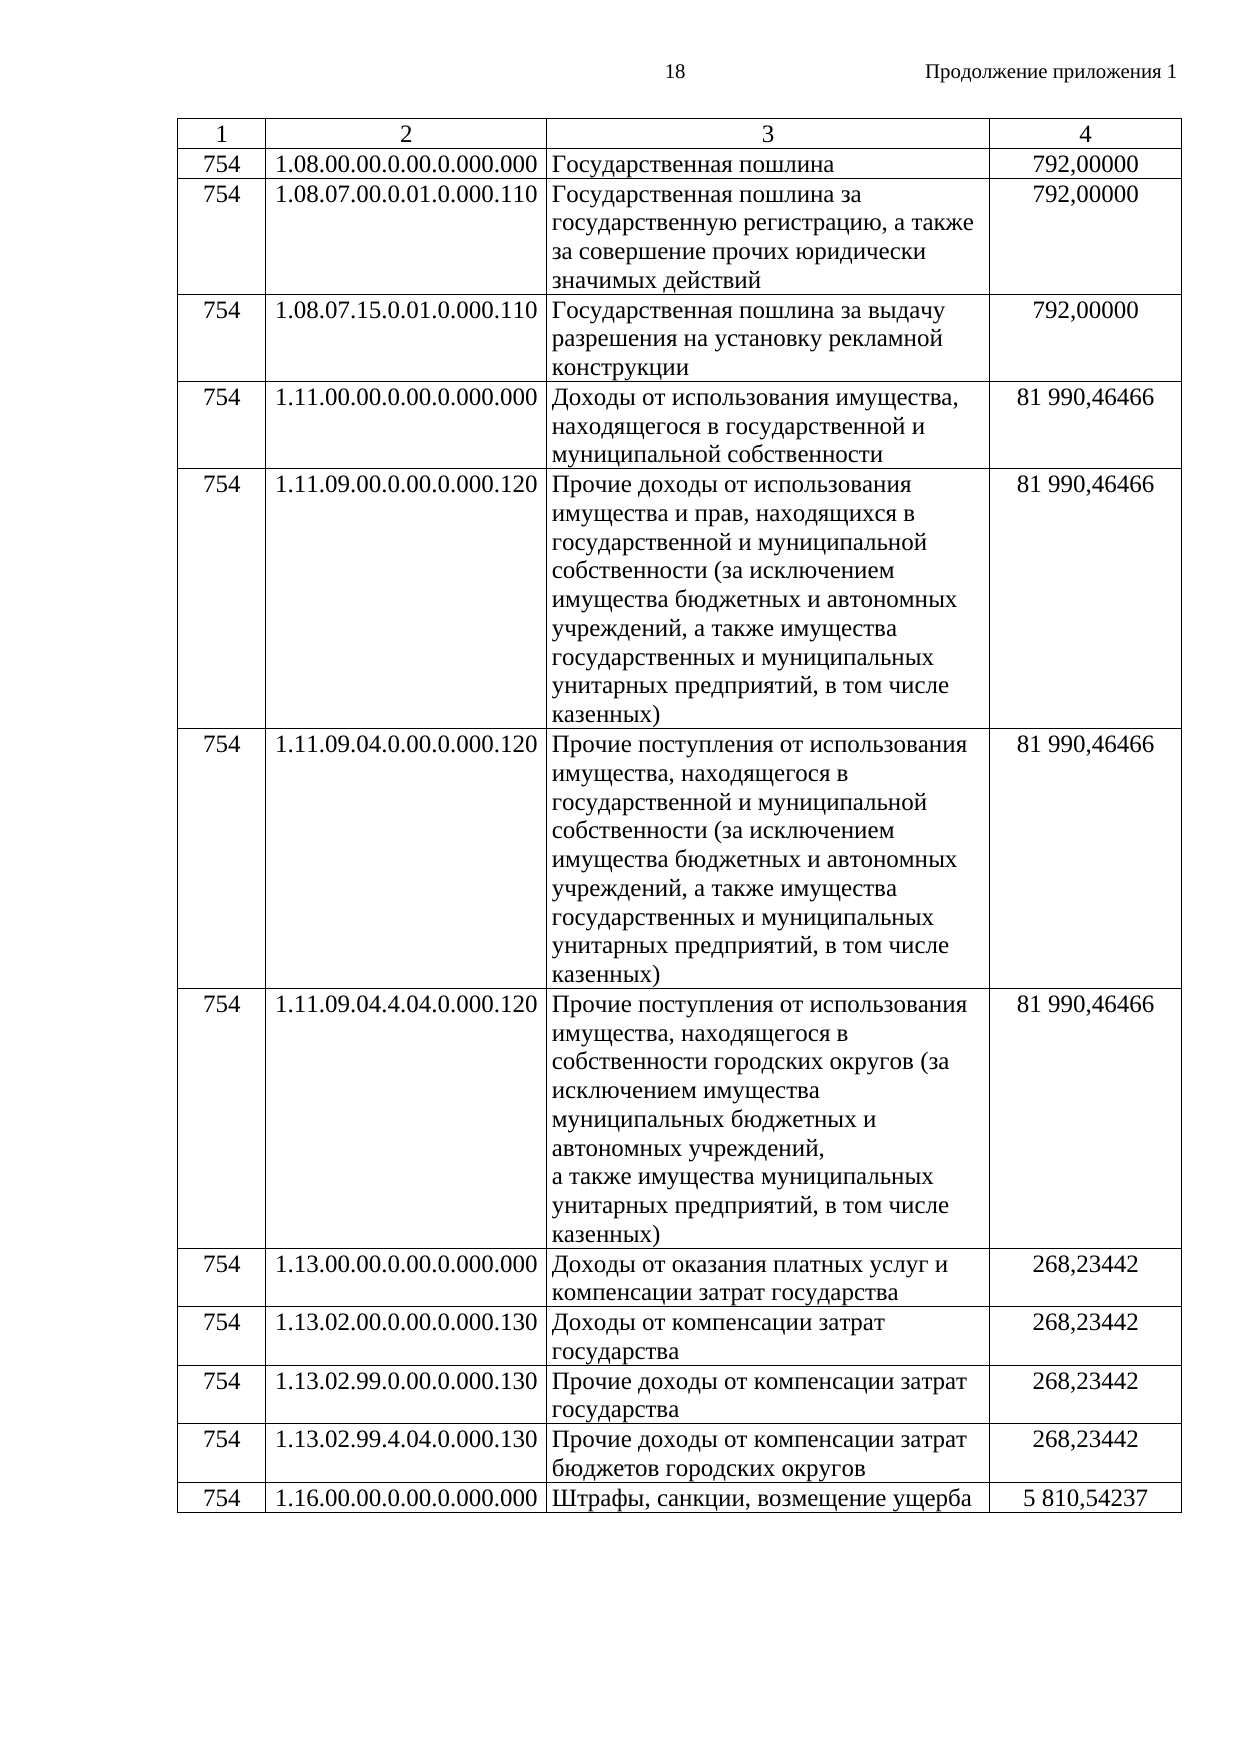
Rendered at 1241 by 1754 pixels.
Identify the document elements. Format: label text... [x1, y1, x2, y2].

table_cell 754 [178, 382, 265, 468]
table_cell Доходы от оказания платных услуг и компенсации затрат государства [547, 1249, 989, 1306]
table_cell Государственная пошлина [547, 149, 989, 178]
table_header 3 [547, 119, 989, 148]
table_cell 81 990,46466 [990, 729, 1181, 988]
table_cell Доходы от использования имущества, находящегося в государственной и муниципальной собственности [547, 382, 989, 468]
table_cell 268,23442 [990, 1366, 1181, 1423]
table_cell Прочие поступления от использования имущества, находящегося в государственной и муниципальной собственности (за исключением имущества бюджетных и автономных учреждений, а также имущества государственных и муниципальных унитарных предприятий, в том числе казенных) [547, 729, 989, 988]
table_cell Штрафы, санкции, возмещение ущерба [547, 1483, 989, 1512]
table_cell 1.08.00.00.0.00.0.000.000 [266, 149, 546, 178]
table_cell 1.13.02.99.0.00.0.000.130 [266, 1366, 546, 1423]
table_cell 1.08.07.00.0.01.0.000.110 [266, 179, 546, 294]
table_cell 754 [178, 295, 265, 381]
table_cell 1.13.02.99.4.04.0.000.130 [266, 1424, 546, 1482]
table_cell Прочие доходы от компенсации затрат бюджетов городских округов [547, 1424, 989, 1482]
table_cell 792,00000 [990, 149, 1181, 178]
table_cell 5 810,54237 [990, 1483, 1181, 1512]
table_header 2 [266, 119, 546, 148]
table_cell 81 990,46466 [990, 469, 1181, 728]
table_cell 1.11.09.04.4.04.0.000.120 [266, 989, 546, 1248]
table_header 4 [990, 119, 1181, 148]
table_cell 754 [178, 179, 265, 294]
table_cell 754 [178, 989, 265, 1248]
table_cell 754 [178, 1366, 265, 1423]
table_cell 1.11.00.00.0.00.0.000.000 [266, 382, 546, 468]
table_cell 1.08.07.15.0.01.0.000.110 [266, 295, 546, 381]
table_cell Государственная пошлина за государственную регистрацию, а также за совершение прочих юридически значимых действий [547, 179, 989, 294]
table_cell Прочие доходы от использования имущества и прав, находящихся в государственной и муниципальной собственности (за исключением имущества бюджетных и автономных учреждений, а также имущества государственных и муниципальных унитарных предприятий, в том числе казенных) [547, 469, 989, 728]
table_cell 754 [178, 469, 265, 728]
table_cell 754 [178, 1424, 265, 1482]
table_cell Государственная пошлина за выдачу разрешения на установку рекламной конструкции [547, 295, 989, 381]
table_cell 268,23442 [990, 1307, 1181, 1365]
table_cell 81 990,46466 [990, 382, 1181, 468]
table_cell 792,00000 [990, 179, 1181, 294]
table_cell 1.11.09.00.0.00.0.000.120 [266, 469, 546, 728]
table_cell 754 [178, 1307, 265, 1365]
table_cell 268,23442 [990, 1249, 1181, 1306]
table_cell Прочие поступления от использования имущества, находящегося в собственности городских округов (за исключением имущества муниципальных бюджетных и автономных учреждений, а также имущества муниципальных унитарных предприятий, в том числе казенных) [547, 989, 989, 1248]
table_cell 81 990,46466 [990, 989, 1181, 1248]
table_cell 1.16.00.00.0.00.0.000.000 [266, 1483, 546, 1512]
table_cell 1.13.00.00.0.00.0.000.000 [266, 1249, 546, 1306]
table_cell 792,00000 [990, 295, 1181, 381]
table_cell 754 [178, 149, 265, 178]
table_cell 754 [178, 1483, 265, 1512]
table_header 1 [178, 119, 265, 148]
table_cell 1.11.09.04.0.00.0.000.120 [266, 729, 546, 988]
table_cell 268,23442 [990, 1424, 1181, 1482]
table_cell 1.13.02.00.0.00.0.000.130 [266, 1307, 546, 1365]
table_cell Прочие доходы от компенсации затрат государства [547, 1366, 989, 1423]
table_cell 754 [178, 729, 265, 988]
table_cell Доходы от компенсации затрат государства [547, 1307, 989, 1365]
table_cell 754 [178, 1249, 265, 1306]
